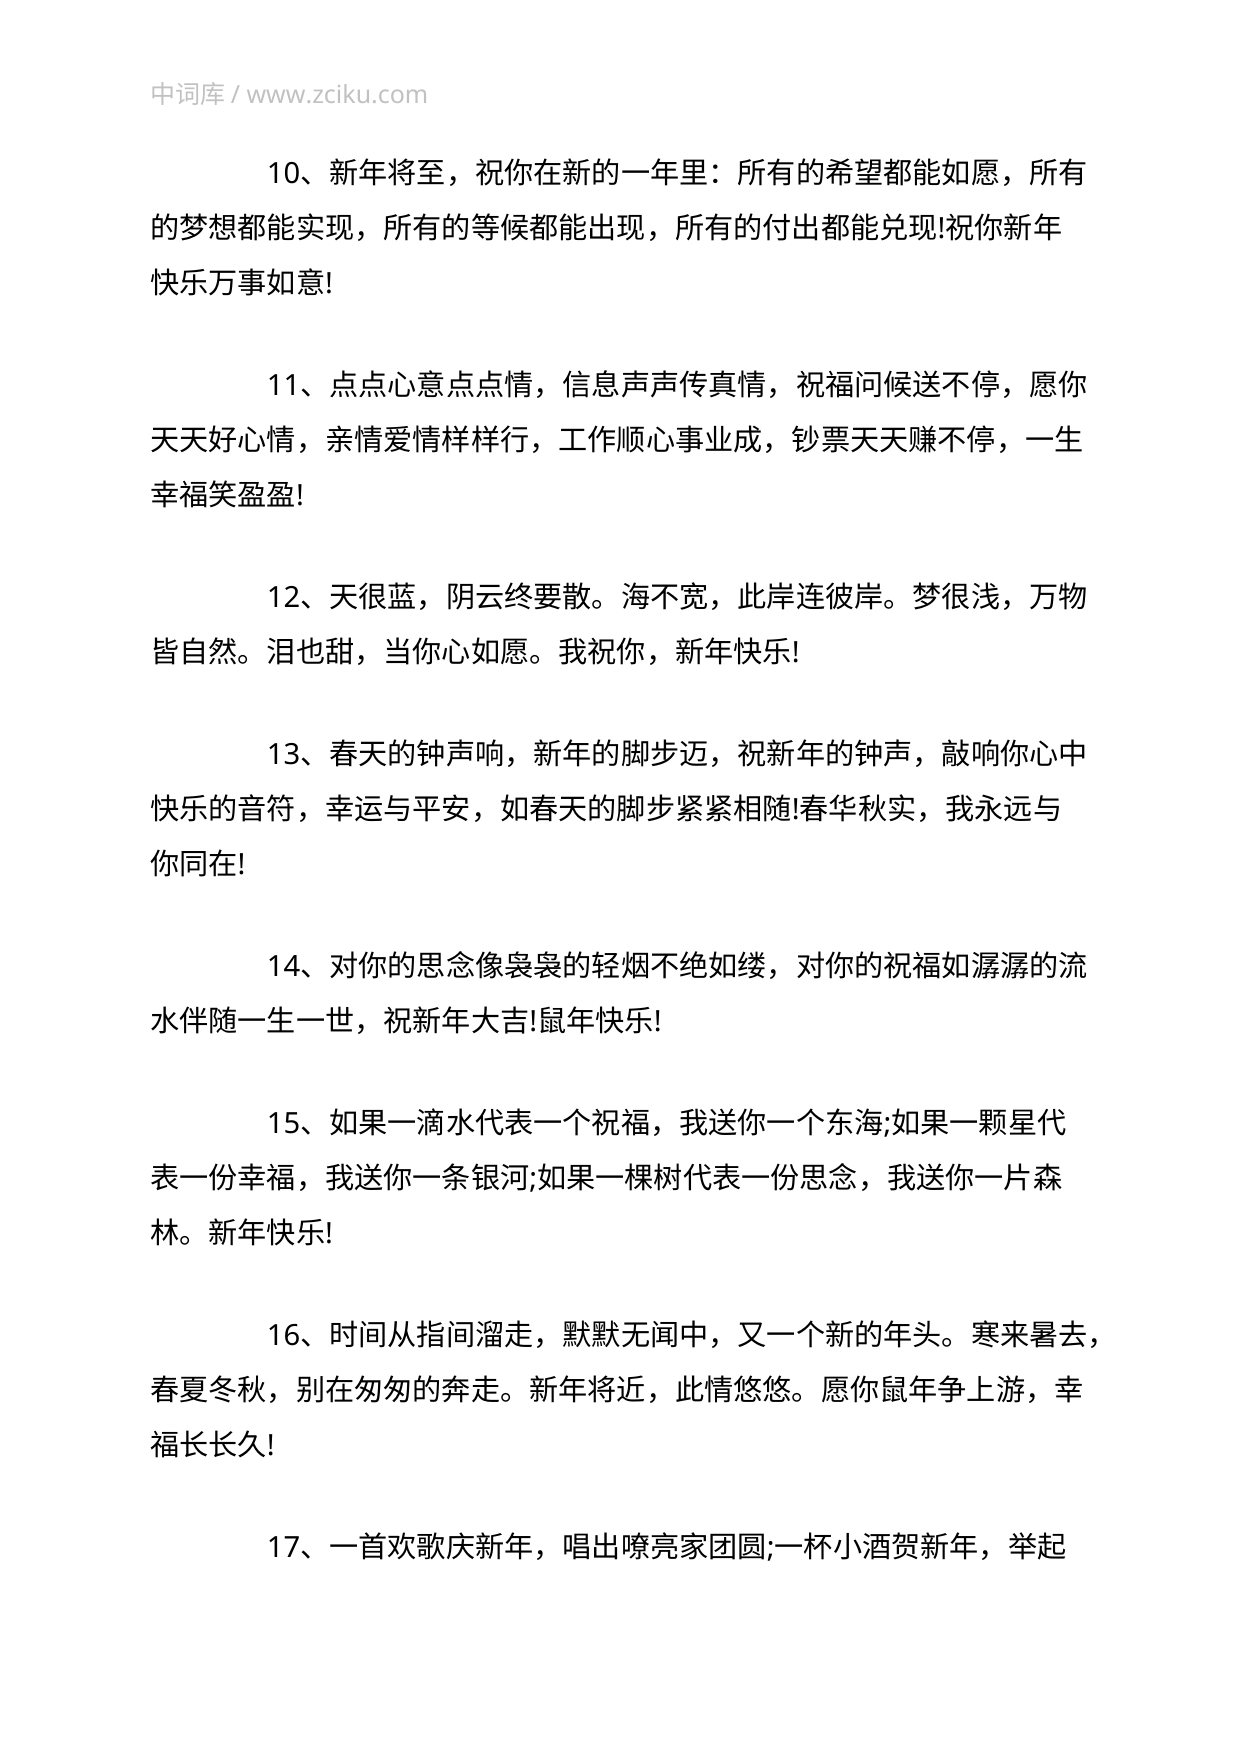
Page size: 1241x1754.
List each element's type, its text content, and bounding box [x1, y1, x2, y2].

text 16、时间从指间溜走，默默无闻中，又一个新的年头。寒来暑去，春夏冬秋，别在匆匆的奔走。新年将近，此情悠悠。愿你鼠年争上游，幸福长长久! [150, 1312, 1090, 1464]
text 14、对你的思念像袅袅的轻烟不绝如缕，对你的祝福如潺潺的流水伴随一生一世，祝新年大吉!鼠年快乐! [150, 943, 1090, 1040]
text 10、新年将至，祝你在新的一年里：所有的希望都能如愿，所有的梦想都能实现，所有的等候都能出现，所有的付出都能兑现!祝你新年快乐万事如意! [150, 150, 1090, 302]
text 11、点点心意点点情，信息声声传真情，祝福问候送不停，愿你天天好心情，亲情爱情样样行，工作顺心事业成，钞票天天赚不停，一生幸福笑盈盈! [150, 362, 1090, 514]
text 13、春天的钟声响，新年的脚步迈，祝新年的钟声，敲响你心中快乐的音符，幸运与平安，如春天的脚步紧紧相随!春华秋实，我永远与你同在! [150, 731, 1090, 883]
text 15、如果一滴水代表一个祝福，我送你一个东海;如果一颗星代表一份幸福，我送你一条银河;如果一棵树代表一份思念，我送你一片森林。新年快乐! [150, 1100, 1090, 1252]
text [150, 1524, 1090, 1566]
text 12、天很蓝，阴云终要散。海不宽，此岸连彼岸。梦很浅，万物皆自然。泪也甜，当你心如愿。我祝你，新年快乐! [150, 574, 1090, 671]
